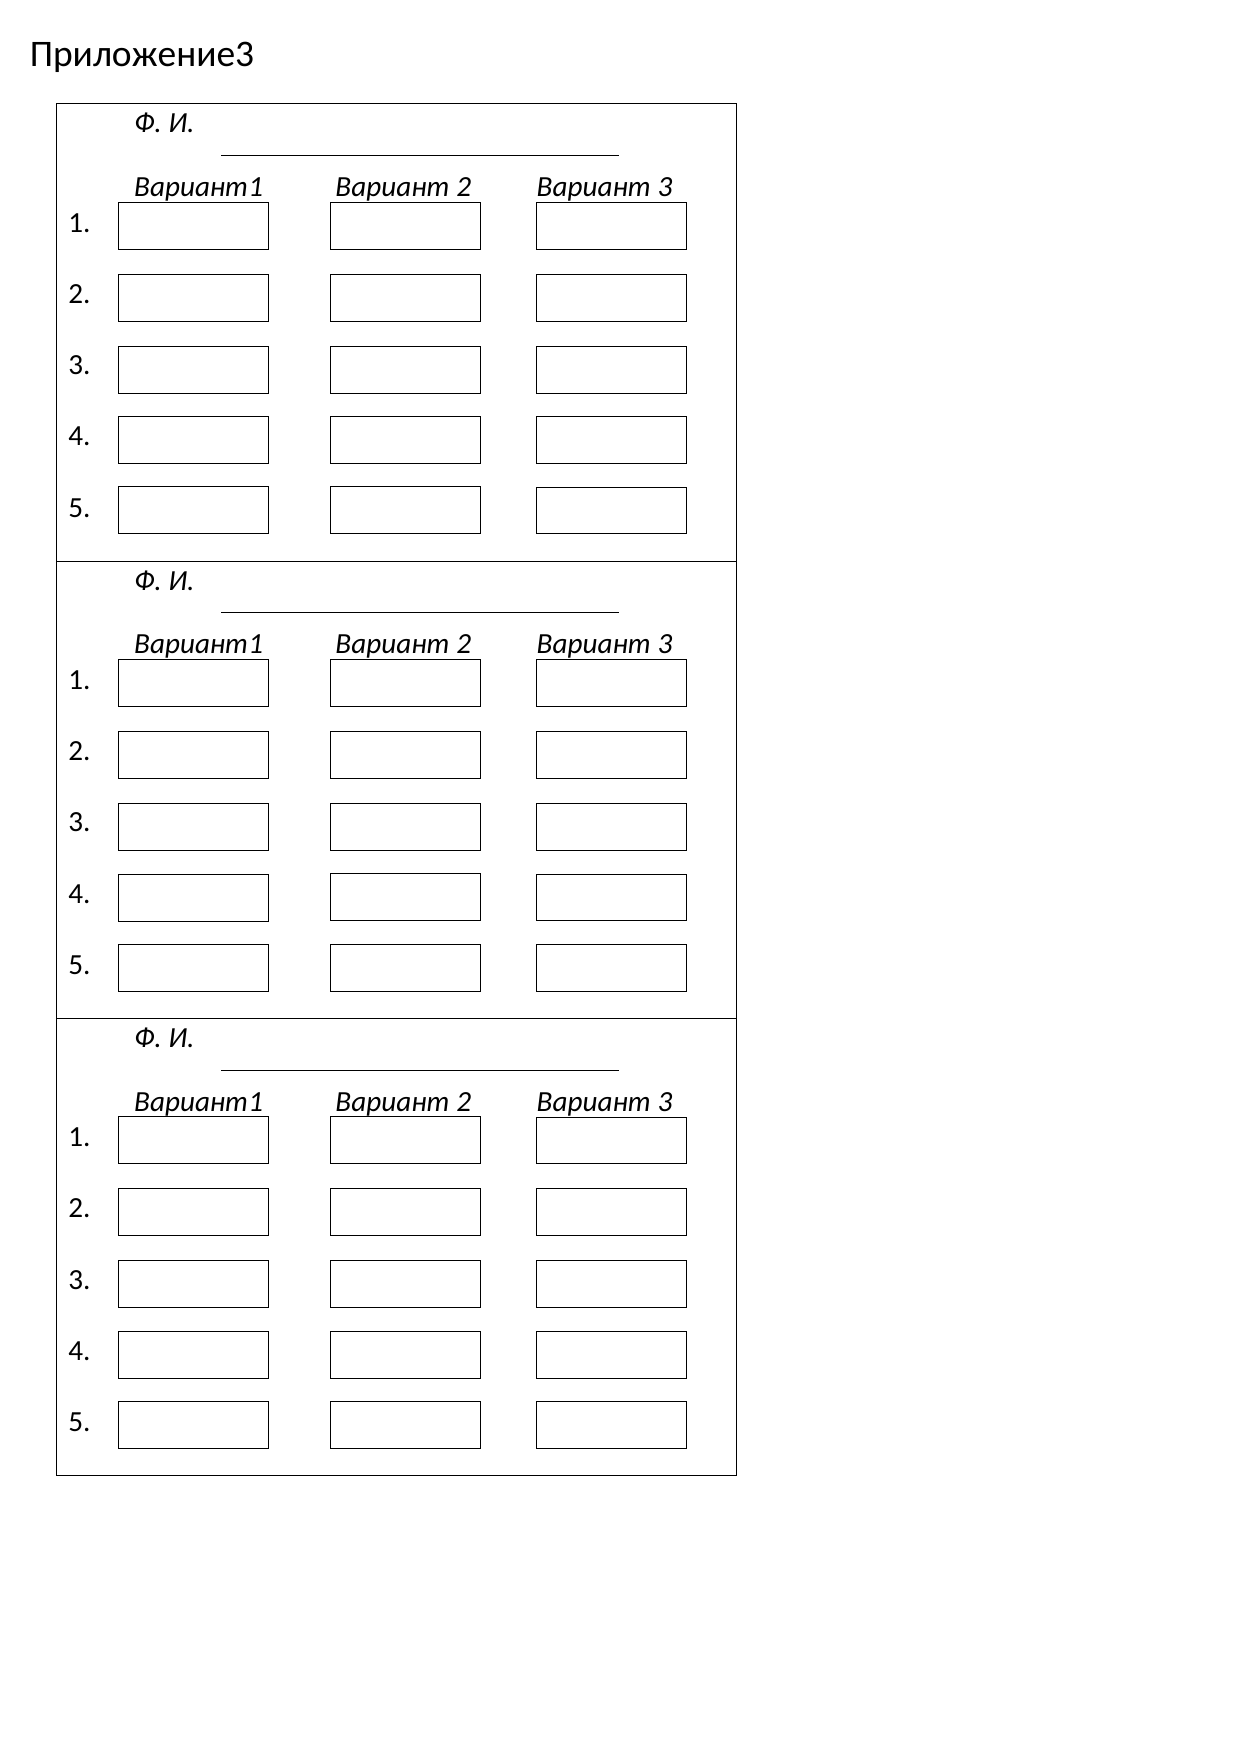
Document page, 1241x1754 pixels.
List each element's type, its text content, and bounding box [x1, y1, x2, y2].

text Приложение3 [29, 29, 1211, 75]
table_cell Ф. И. Вариант1 Вариант 2 Вариант 3 1. 2. 3. 4. 5. [57, 562, 736, 1018]
table_header Ф. И. Вариант1 Вариант 2 Вариант 3 1. 2. 3. 4. 5. [57, 104, 736, 561]
table_cell Ф. И. Вариант1 Вариант 2 Вариант 3 1. 2. 3. 4. 5. [57, 1019, 736, 1475]
